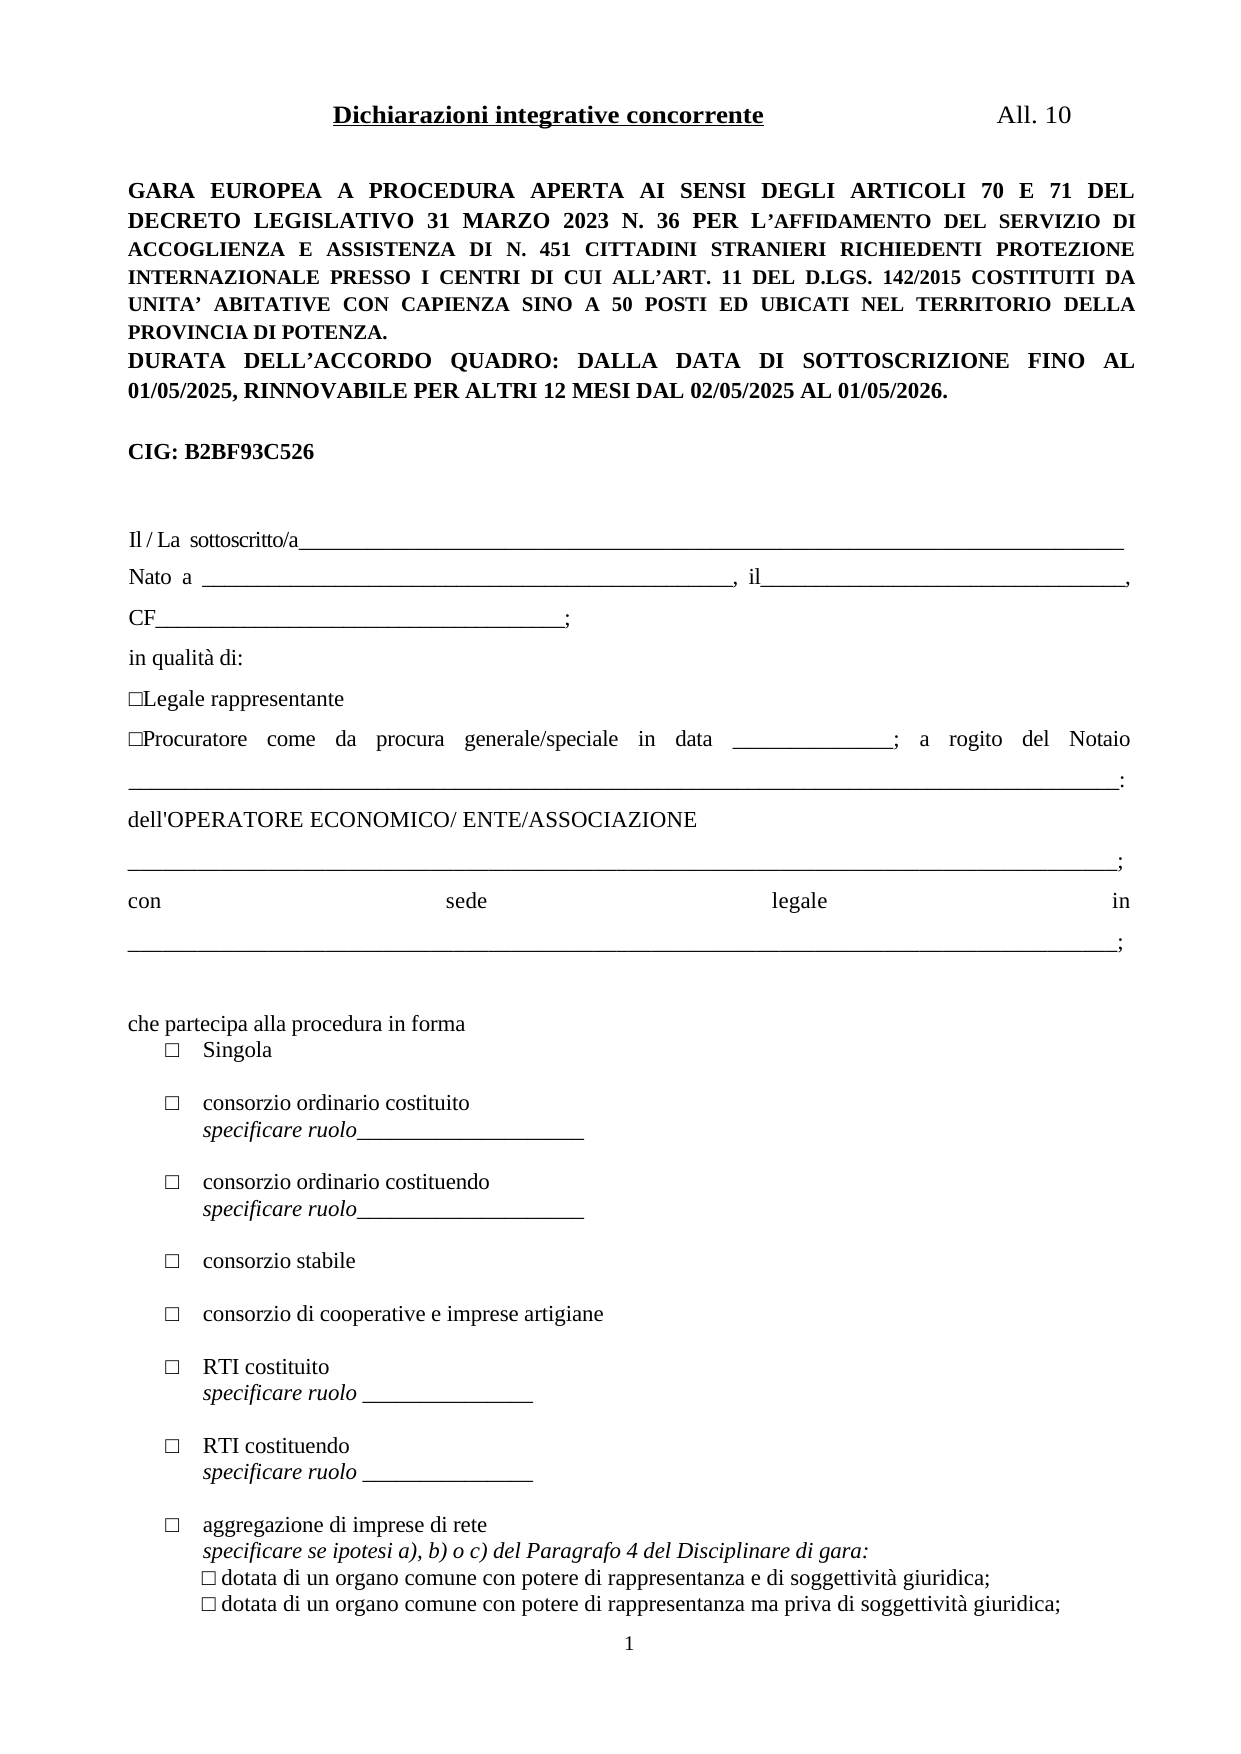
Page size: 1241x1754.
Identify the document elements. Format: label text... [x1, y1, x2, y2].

text GARA EUROPEA A PROCEDURA APERTA AI SENSI DEGLI ARTICOLI 70 E 71 DEL DECRETO LEGISLATIVO 31 MARZO 2023 N. 36 PER L’AFFIDAMENTO DEL SERVIZIO DI ACCOGLIENZA E ASSISTENZA DI N. 451 CITTADINI STRANIERI RICHIEDENTI PROTEZIONE INTERNAZIONALE PRESSO I CENTRI DI CUI ALL’ART. 11 DEL D.LGS. 142/2015 COSTITUITI DA UNITA’ ABITATIVE CON CAPIENZA SINO A 50 POSTI ED UBICATI NEL TERRITORIO DELLA PROVINCIA DI POTENZA. [128, 177, 1136, 344]
list RTI costituito [165, 1353, 1130, 1379]
text specificare ruolo _______________ [203, 1458, 1130, 1484]
list consorzio ordinario costituito [165, 1089, 1130, 1116]
text dell'OPERATORE ECONOMICO/ ENTE/ASSOCIAZIONE [128, 795, 1130, 836]
text DURATA DELL’ACCORDO QUADRO: DALLA DATA DI SOTTOSCRIZIONE FINO AL 01/05/2025, RINNOVABILE PER ALTRI 12 MESI DAL 02/05/2025 AL 01/05/2026. [128, 347, 1136, 404]
list consorzio ordinario costituendo [165, 1168, 1130, 1195]
text specificare ruolo _______________ [203, 1379, 1130, 1406]
text _____________________________________________________________________________________; [128, 836, 1130, 876]
text con sede legale in _____________________________________________________________________________________; [128, 876, 1130, 957]
text in qualità di: [128, 633, 1130, 674]
text □Procuratore come da procura generale/speciale in data ______________; a rogito del Notaio ________________________________________________________________________________________: [129, 714, 1130, 795]
list RTI costituendo [165, 1432, 1130, 1458]
text □ dotata di un organo comune con potere di rappresentanza e di soggettività giuridica; [202, 1564, 1130, 1590]
text specificare ruolo____________________ [165, 1116, 1130, 1142]
text CIG: B2BF93C526 [128, 438, 1136, 464]
list consorzio di cooperative e imprese artigiane [165, 1300, 1130, 1326]
text Nato a ________________________________________________, il_________________________________, CF_____________________________________; [128, 552, 1130, 633]
list consorzio stabile [165, 1247, 1130, 1274]
text □Legale rappresentante [129, 674, 1130, 714]
text specificare se ipotesi a), b) o c) del Paragrafo 4 del Disciplinare di gara: [203, 1537, 1130, 1564]
text che partecipa alla procedura in forma [128, 1010, 1130, 1037]
list Singola [165, 1037, 1130, 1063]
text specificare ruolo____________________ [203, 1195, 1130, 1221]
list aggregazione di imprese di rete [165, 1511, 1130, 1537]
text Il / La sottoscritto/a________________________________________________________________________ [129, 526, 1130, 552]
text □ dotata di un organo comune con potere di rappresentanza ma priva di soggettività giuridica; [202, 1590, 1130, 1616]
